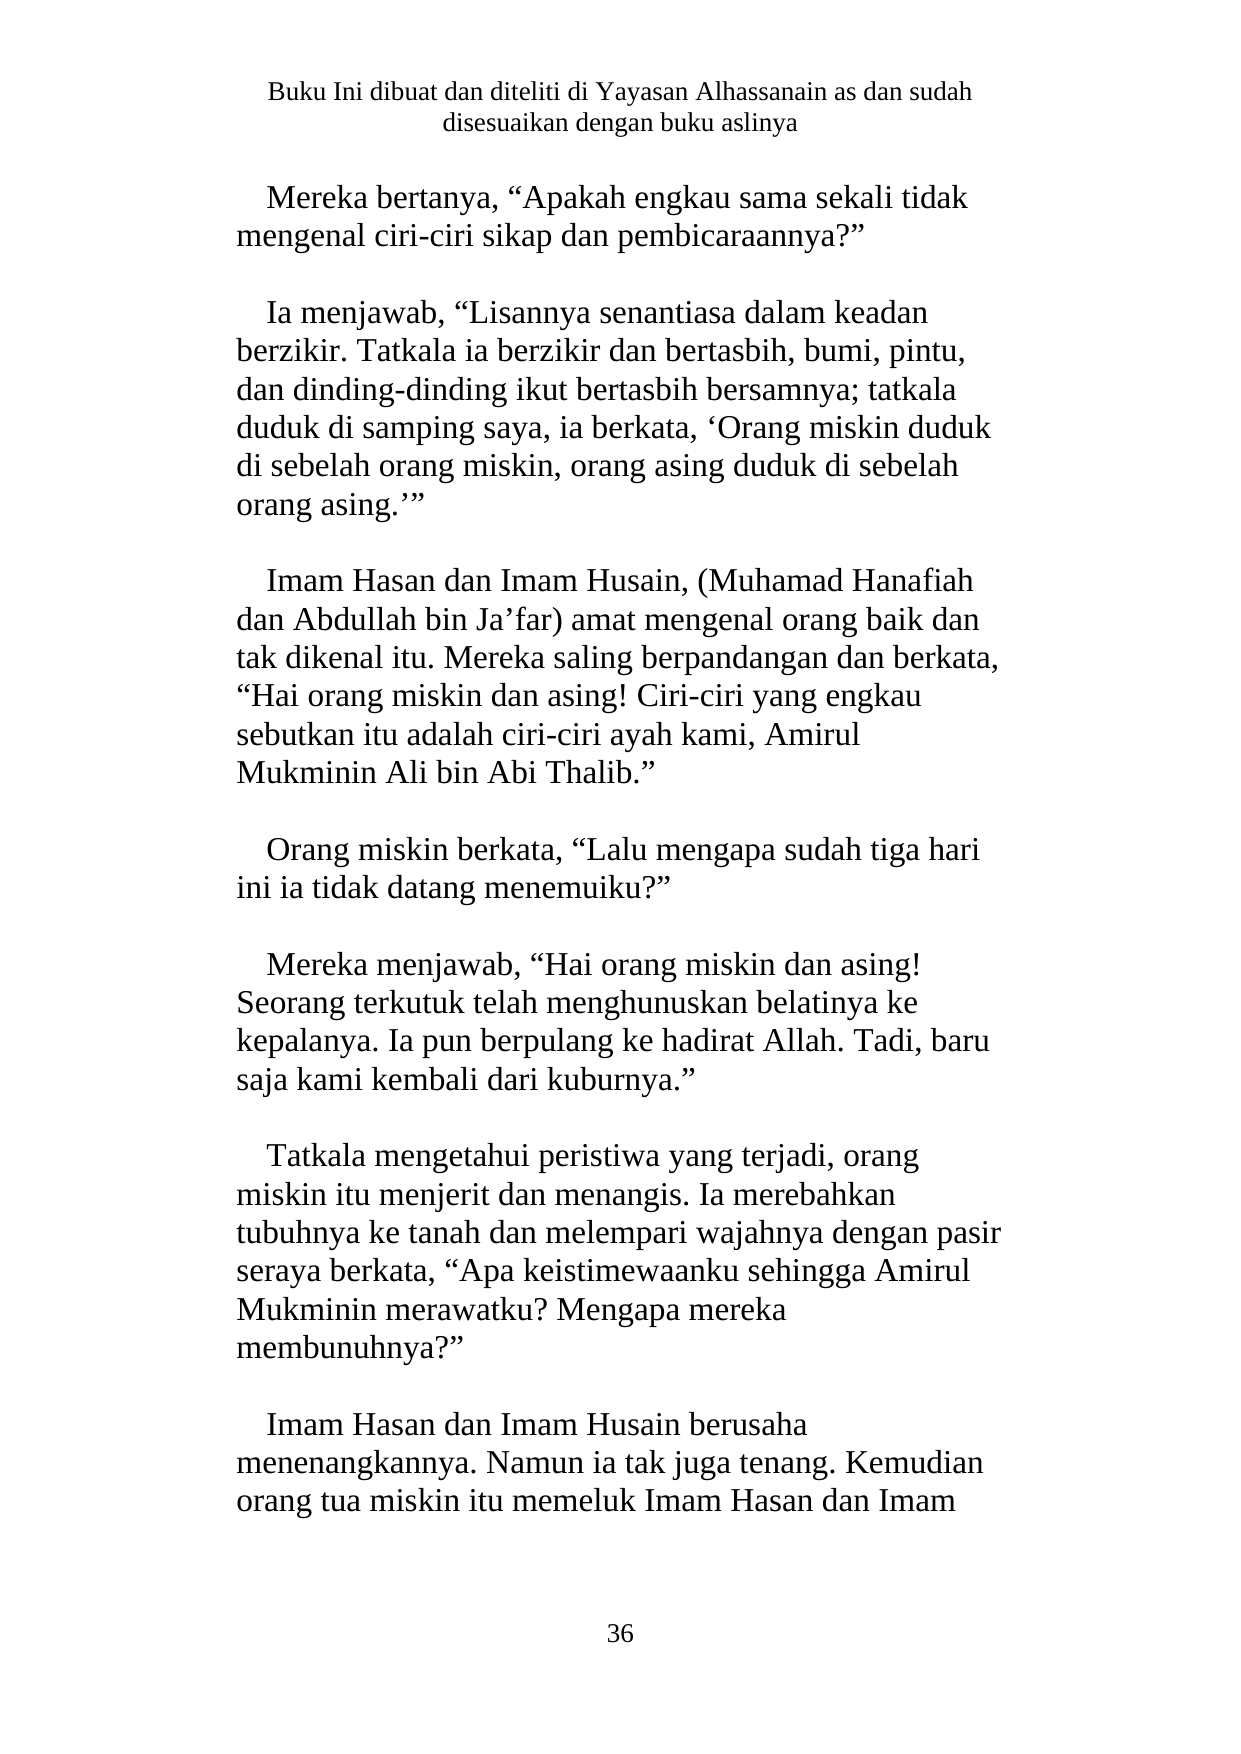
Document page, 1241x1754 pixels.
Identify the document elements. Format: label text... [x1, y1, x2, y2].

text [236, 1404, 1004, 1519]
text Mereka menjawab, “Hai orang miskin dan asing! Seorang terkutuk telah menghunuskan belatinya ke kepalanya. Ia pun berpulang ke hadirat Allah. Tadi, baru saja kami kembali dari kuburnya.” [236, 944, 1004, 1097]
text Tatkala mengetahui peristiwa yang terjadi, orang miskin itu menjerit dan menangis. Ia merebahkan tubuhnya ke tanah dan melempari wajahnya dengan pasir seraya berkata, “Apa keistimewaanku sehingga Amirul Mukminin merawatku? Mengapa mereka membunuhnya?” [236, 1136, 1004, 1366]
text Imam Hasan dan Imam Husain, (Muhamad Hanafiah dan Abdullah bin Ja’far) amat mengenal orang baik dan tak dikenal itu. Mereka saling berpandangan dan berkata, “Hai orang miskin dan asing! Ciri-ciri yang engkau sebutkan itu adalah ciri-ciri ayah kami, Amirul Mukminin Ali bin Abi Thalib.” [236, 561, 1004, 791]
text Ia menjawab, “Lisannya senantiasa dalam keadan berzikir. Tatkala ia berzikir dan bertasbih, bumi, pintu, dan dinding-dinding ikut bertasbih bersamnya; tatkala duduk di samping saya, ia berkata, ‘Orang miskin duduk di sebelah orang miskin, orang asing duduk di sebelah orang asing.’” [236, 292, 1004, 522]
text Mereka bertanya, “Apakah engkau sama sekali tidak mengenal ciri-ciri sikap dan pembicaraannya?” [236, 177, 1004, 254]
text Orang miskin berkata, “Lalu mengapa sudah tiga hari ini ia tidak datang menemuiku?” [236, 829, 1004, 906]
